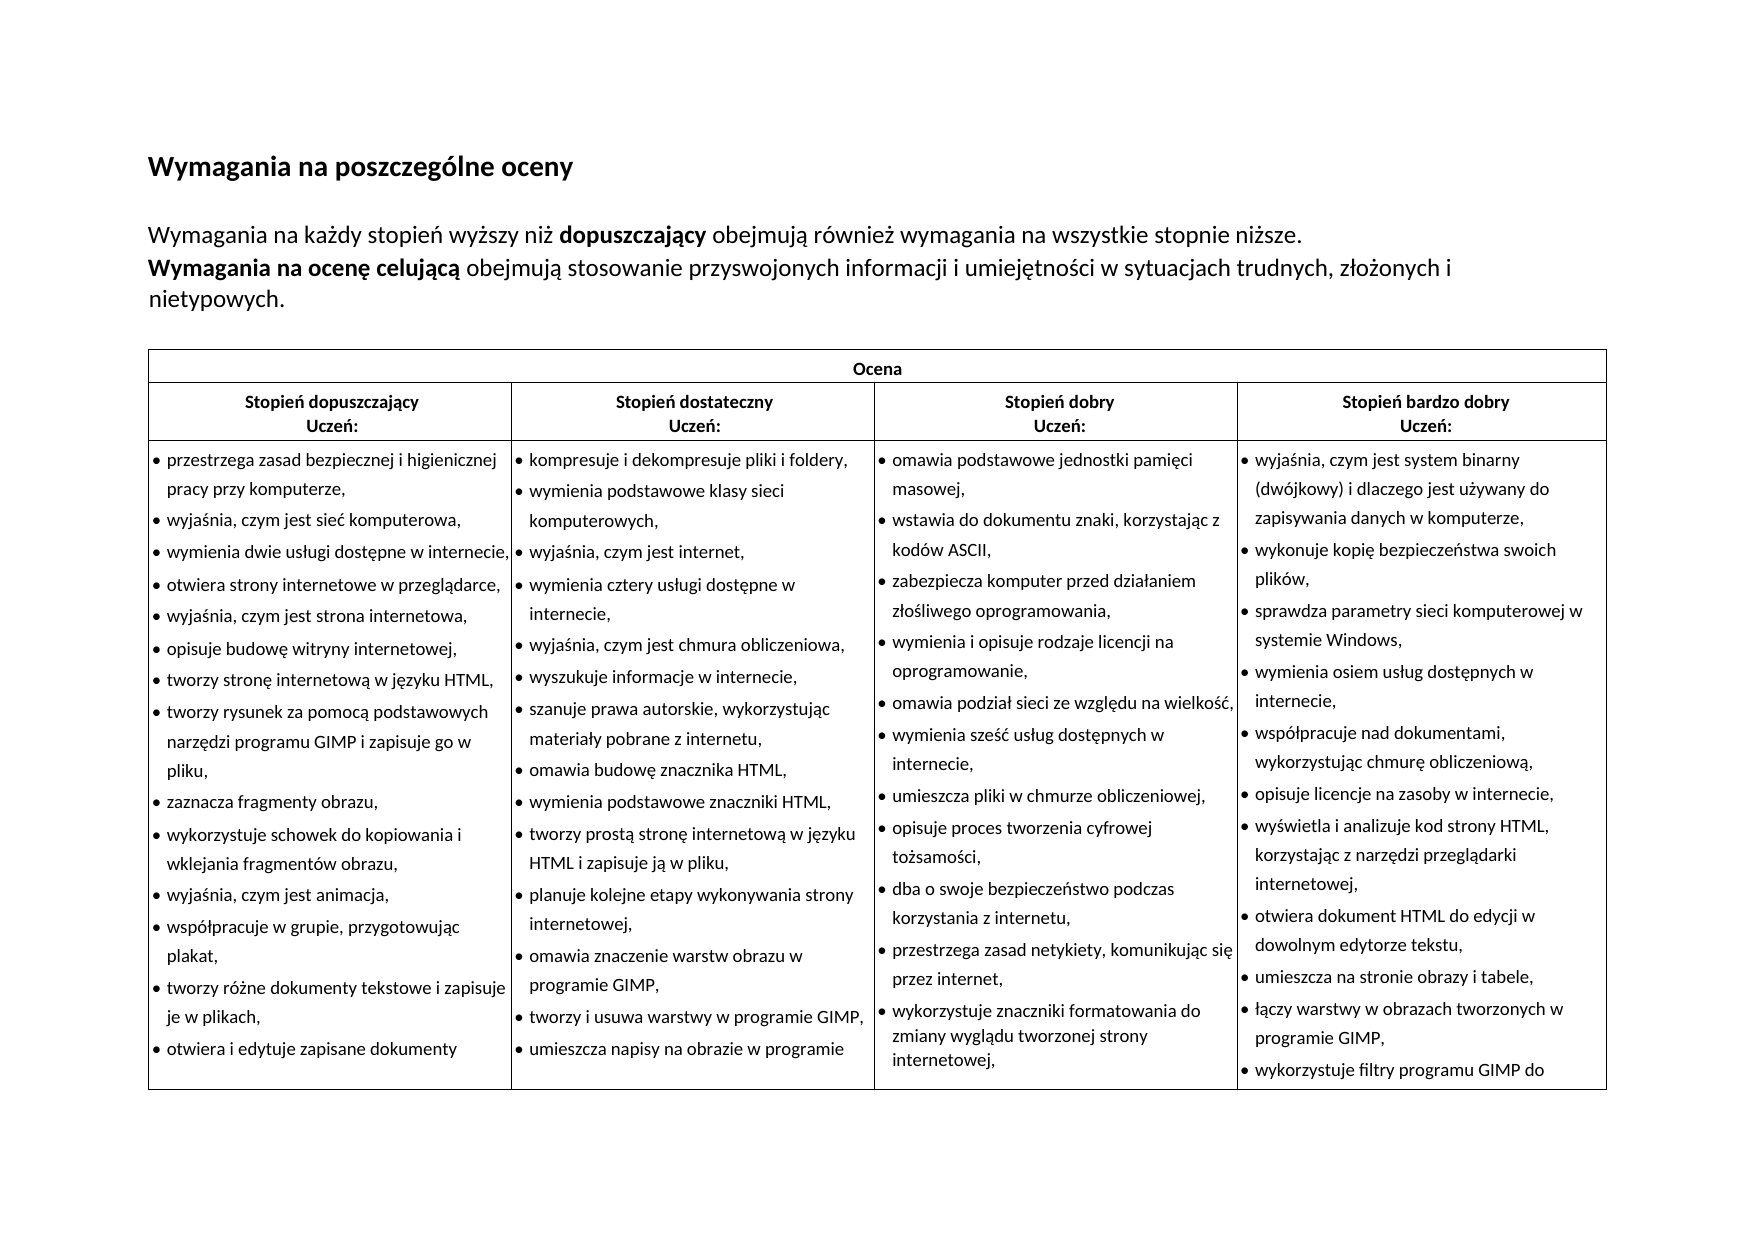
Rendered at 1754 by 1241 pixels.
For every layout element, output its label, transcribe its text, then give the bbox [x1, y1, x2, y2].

text Wymagania na każdy stopień wyższy niż dopuszczający obejmują również wymagania na wszystkie stopnie niższe. [148, 219, 1593, 250]
table_cell Stopień dopuszczający Uczeń: [149, 383, 511, 440]
table_cell Stopień bardzo dobry Uczeń: [1238, 383, 1606, 440]
table_header Ocena [149, 350, 1606, 382]
text Wymagania na ocenę celującą obejmują stosowanie przyswojonych informacji i umiejętności w sytuacjach trudnych, złożonych i nietypowych. [148, 252, 1593, 314]
table_cell Stopień dobry Uczeń: [875, 383, 1237, 440]
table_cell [512, 441, 874, 1089]
subtitle Wymagania na poszczególne oceny [148, 148, 1593, 183]
table_cell Stopień dostateczny Uczeń: [512, 383, 874, 440]
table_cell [149, 441, 511, 1089]
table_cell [875, 441, 1237, 1089]
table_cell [1238, 441, 1606, 1089]
